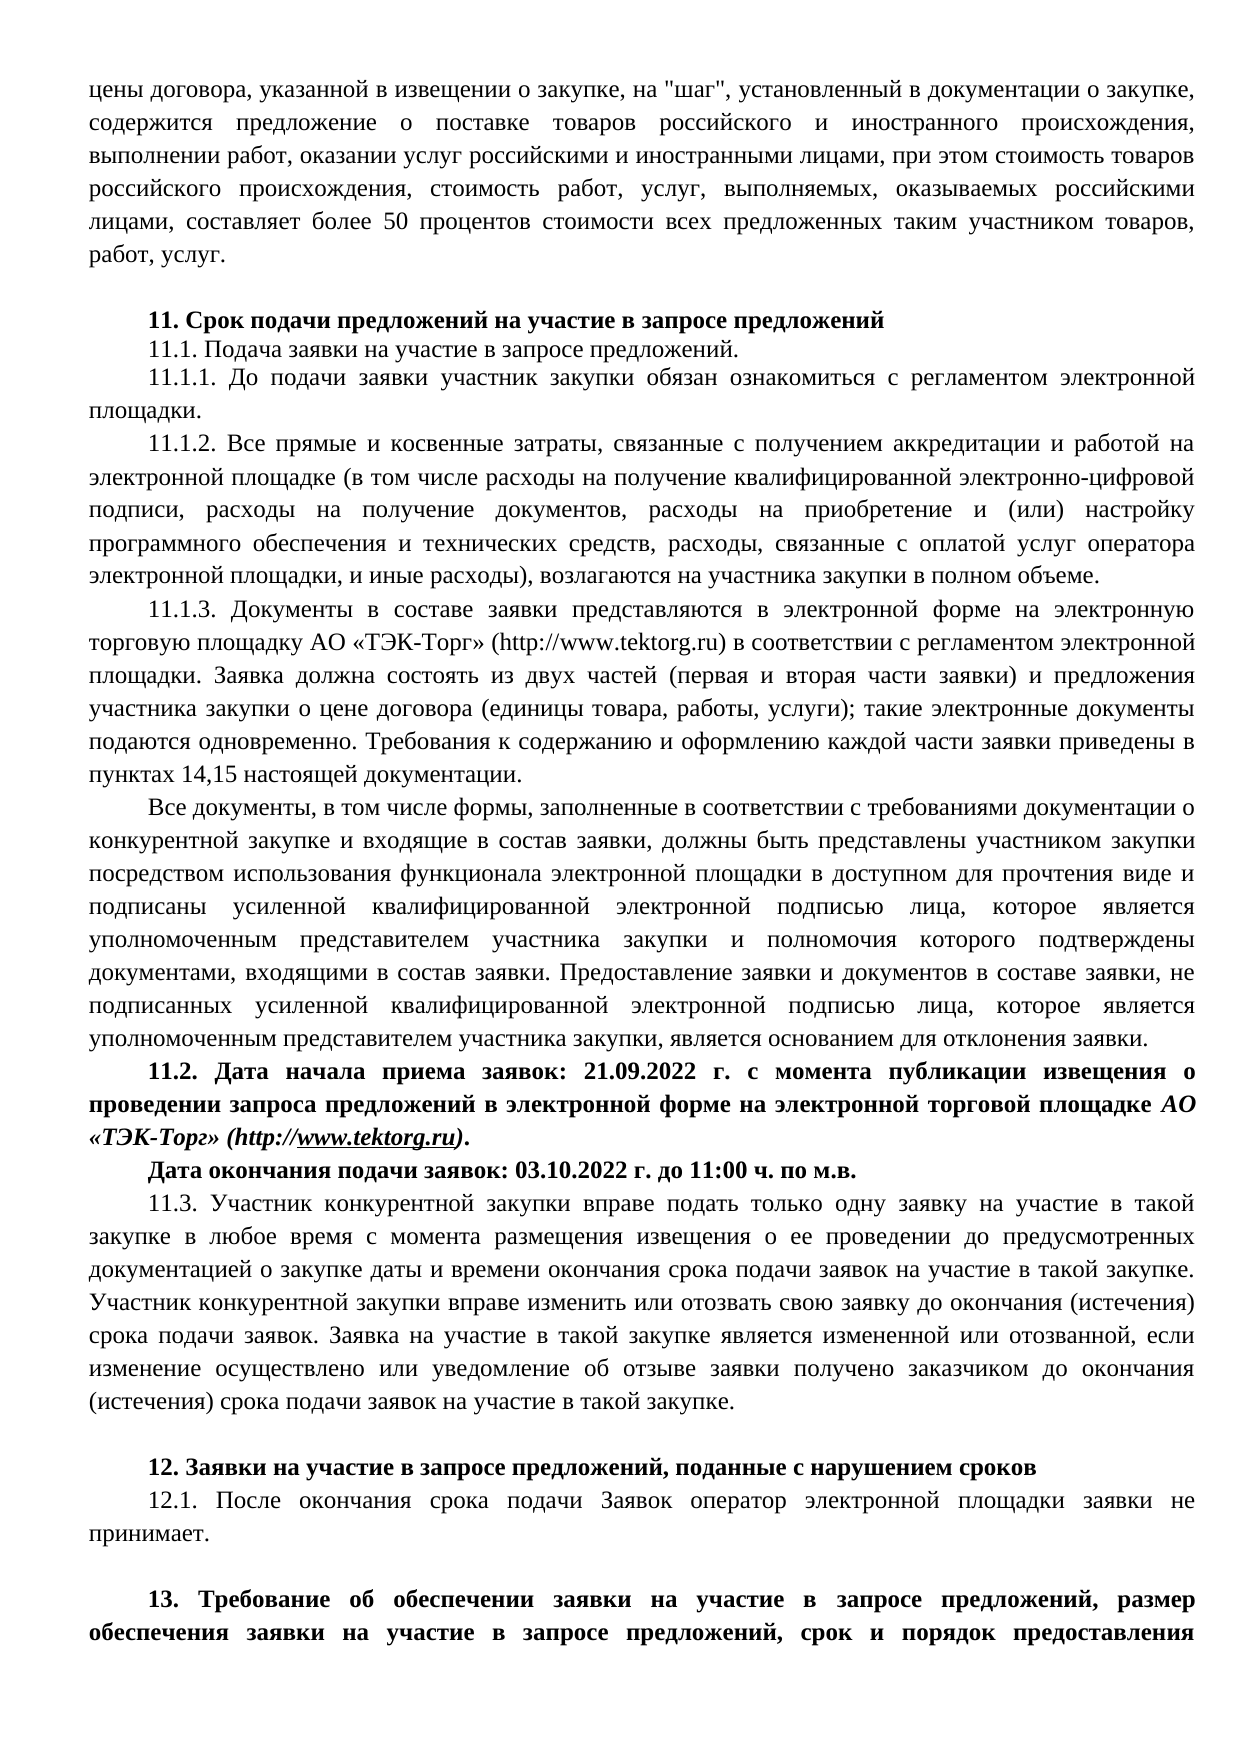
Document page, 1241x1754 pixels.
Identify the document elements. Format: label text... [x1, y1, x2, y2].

text 11.1.2. Все прямые и косвенные затраты, связанные с получением аккредитации и работой на электронной площадке (в том числе расходы на получение квалифицированной электронно-цифровой подписи, расходы на получение документов, расходы на приобретение и (или) настройку программного обеспечения и технических средств, расходы, связанные с оплатой услуг оператора электронной площадки, и иные расходы), возлагаются на участника закупки в полном объеме. [89, 428, 1196, 589]
text 11. Срок подачи предложений на участие в запросе предложений [89, 305, 1194, 334]
text 11.1. Подача заявки на участие в запросе предложений. [89, 334, 1194, 362]
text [89, 1584, 1196, 1646]
text 11.2. Дата начала приема заявок: 21.09.2022 г. с момента публикации извещения о проведении запроса предложений в электронной форме на электронной торговой площадке АО «ТЭК-Торг» (http://www.tektorg.ru). [89, 1056, 1196, 1151]
text 12.1. После окончания срока подачи Заявок оператор электронной площадки заявки не принимает. [89, 1485, 1196, 1547]
text 11.1.1. До подачи заявки участник закупки обязан ознакомиться с регламентом электронной площадки. [89, 362, 1196, 424]
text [89, 74, 1196, 268]
text 12. Заявки на участие в запросе предложений, поданные с нарушением сроков [89, 1452, 1196, 1481]
text 11.1.3. Документы в составе заявки представляются в электронной форме на электронную торговую площадку АО «ТЭК-Торг» (http://www.tektorg.ru) в соответствии с регламентом электронной площадки. Заявка должна состоять из двух частей (первая и вторая части заявки) и предложения участника закупки о цене договора (единицы товара, работы, услуги); такие электронные документы подаются одновременно. Требования к содержанию и оформлению каждой части заявки приведены в пунктах 14,15 настоящей документации. [89, 594, 1196, 787]
text Все документы, в том числе формы, заполненные в соответствии с требованиями документации о конкурентной закупке и входящие в состав заявки, должны быть представлены участником закупки посредством использования функционала электронной площадки в доступном для прочтения виде и подписаны усиленной квалифицированной электронной подписью лица, которое является уполномоченным представителем участника закупки и полномочия которого подтверждены документами, входящими в состав заявки. Предоставление заявки и документов в составе заявки, не подписанных усиленной квалифицированной электронной подписью лица, которое является уполномоченным представителем участника закупки, является основанием для отклонения заявки. [89, 792, 1196, 1052]
text Дата окончания подачи заявок: 03.10.2022 г. до 11:00 ч. по м.в. [89, 1155, 1196, 1184]
text 11.3. Участник конкурентной закупки вправе подать только одну заявку на участие в такой закупке в любое время с момента размещения извещения о ее проведении до предусмотренных документацией о закупке даты и времени окончания срока подачи заявок на участие в такой закупке. Участник конкурентной закупки вправе изменить или отозвать свою заявку до окончания (истечения) срока подачи заявок. Заявка на участие в такой закупке является измененной или отозванной, если изменение осуществлено или уведомление об отзыве заявки получено заказчиком до окончания (истечения) срока подачи заявок на участие в такой закупке. [89, 1188, 1196, 1415]
